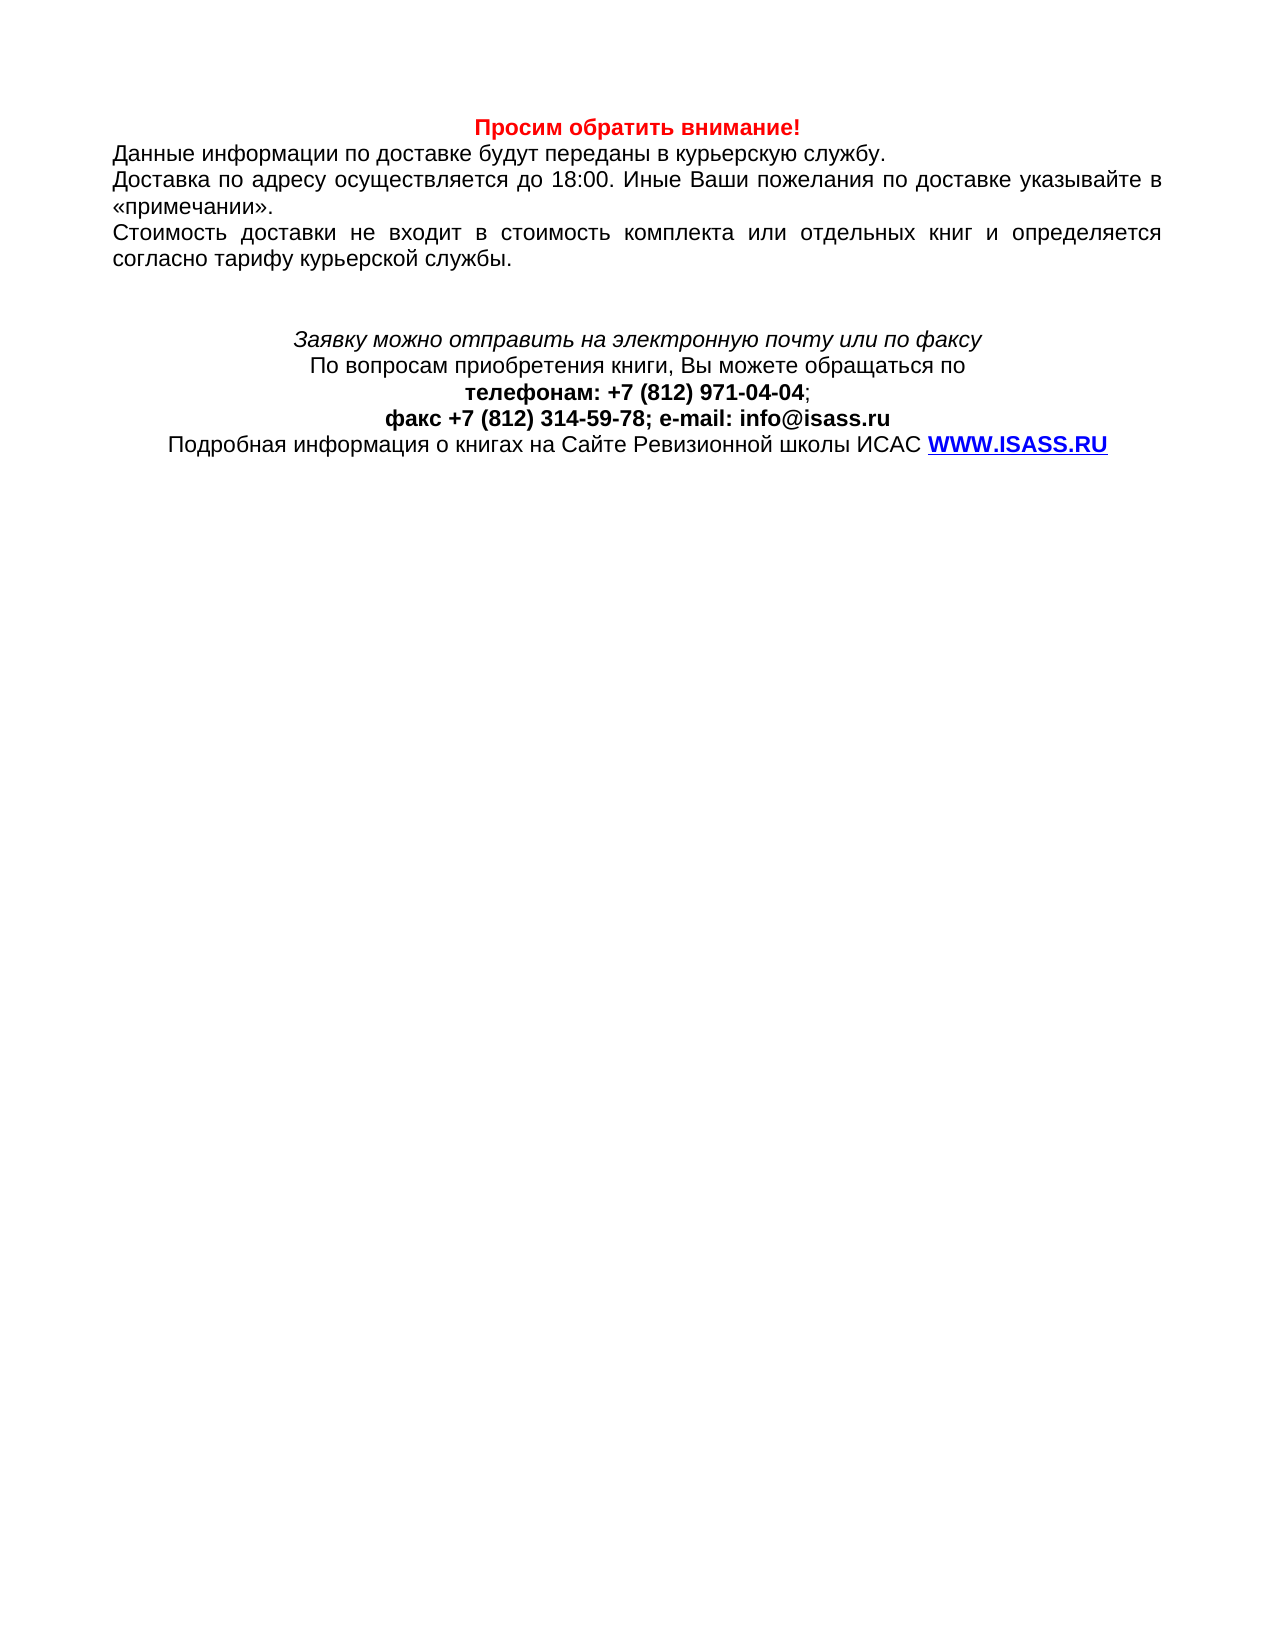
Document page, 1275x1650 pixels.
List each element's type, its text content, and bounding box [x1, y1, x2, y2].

text Данные информации по доставке будут переданы в курьерскую службу. [112, 140, 1163, 166]
text Доставка по адресу осуществляется до 18:00. Иные Ваши пожелания по доставке указывайте в «примечании». [112, 166, 1163, 219]
text Заявку можно отправить на электронную почту или по факсу [112, 326, 1163, 352]
text Просим обратить внимание! [112, 113, 1163, 140]
text факс +7 (812) 314-59-78; e-mail: info@isass.ru [112, 405, 1163, 431]
text Подробная информация о книгах на Сайте Ревизионной школы ИСАС WWW.ISASS.RU [112, 431, 1163, 458]
text телефонам: +7 (812) 971-04-04; [112, 379, 1163, 405]
text Стоимость доставки не входит в стоимость комплекта или отдельных книг и определяется согласно тарифу курьерской службы. [112, 219, 1163, 272]
text По вопросам приобретения книги, Вы можете обращаться по [112, 352, 1163, 379]
